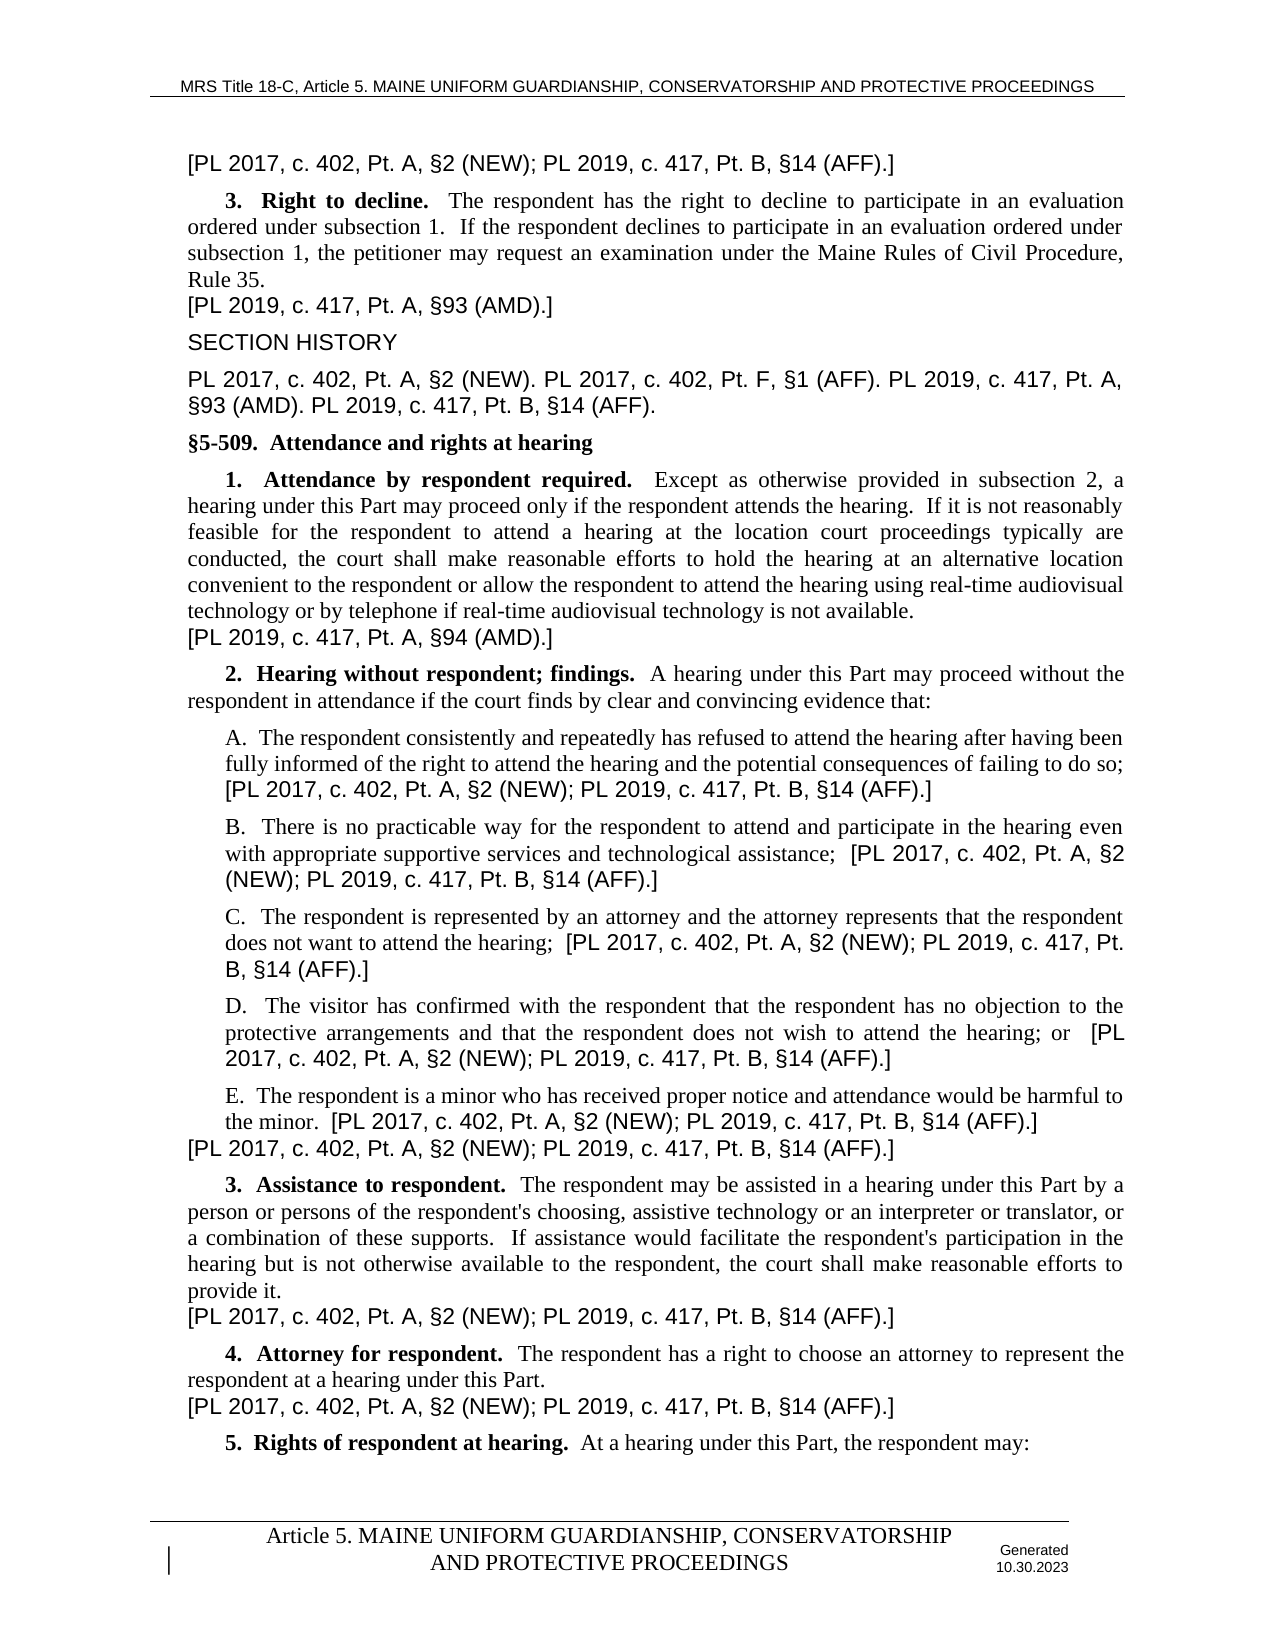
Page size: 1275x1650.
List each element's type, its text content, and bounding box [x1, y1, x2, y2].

text 3. Assistance to respondent. The respondent may be assisted in a hearing under this Part by a person or persons of the respondent's choosing, assistive technology or an interpreter or translator, or a combination of these supports. If assistance would facilitate the respondent's participation in the hearing but is not otherwise available to the respondent, the court shall make reasonable efforts to provide it. [187, 1171, 1125, 1303]
text [PL 2019, c. 417, Pt. A, §94 (AMD).] [187, 624, 1125, 650]
text PL 2017, c. 402, Pt. A, §2 (NEW). PL 2017, c. 402, Pt. F, §1 (AFF). PL 2019, c. 417, Pt. A, §93 (AMD). PL 2019, c. 417, Pt. B, §14 (AFF). [187, 366, 1125, 418]
text 5. Rights of respondent at hearing. At a hearing under this Part, the respondent may: [187, 1429, 1125, 1456]
text §5-509. Attendance and rights at hearing [187, 429, 1125, 455]
text D. The visitor has confirmed with the respondent that the respondent has no objection to the protective arrangements and that the respondent does not wish to attend the hearing; or [PL 2017, c. 402, Pt. A, §2 (NEW); PL 2019, c. 417, Pt. B, §14 (AFF).] [225, 992, 1125, 1071]
text E. The respondent is a minor who has received proper notice and attendance would be harmful to the minor. [PL 2017, c. 402, Pt. A, §2 (NEW); PL 2019, c. 417, Pt. B, §14 (AFF).] [225, 1082, 1125, 1135]
text 2. Hearing without respondent; findings. A hearing under this Part may proceed without the respondent in attendance if the court finds by clear and convincing evidence that: [187, 661, 1125, 713]
text 4. Attorney for respondent. The respondent has a right to choose an attorney to represent the respondent at a hearing under this Part. [187, 1340, 1125, 1393]
text [PL 2017, c. 402, Pt. A, §2 (NEW); PL 2019, c. 417, Pt. B, §14 (AFF).] [187, 150, 1125, 176]
text 3. Right to decline. The respondent has the right to decline to participate in an evaluation ordered under subsection 1. If the respondent declines to participate in an evaluation ordered under subsection 1, the petitioner may request an examination under the Maine Rules of Civil Procedure, Rule 35. [187, 187, 1125, 292]
text [PL 2019, c. 417, Pt. A, §93 (AMD).] [187, 292, 1125, 318]
text 1. Attendance by respondent required. Except as otherwise provided in subsection 2, a hearing under this Part may proceed only if the respondent attends the hearing. If it is not reasonably feasible for the respondent to attend a hearing at the location court proceedings typically are conducted, the court shall make reasonable efforts to hold the hearing at an alternative location convenient to the respondent or allow the respondent to attend the hearing using real-time audiovisual technology or by telephone if real-time audiovisual technology is not available. [187, 466, 1125, 624]
text A. The respondent consistently and repeatedly has refused to attend the hearing after having been fully informed of the right to attend the hearing and the potential consequences of failing to do so; [PL 2017, c. 402, Pt. A, §2 (NEW); PL 2019, c. 417, Pt. B, §14 (AFF).] [225, 724, 1125, 803]
text [PL 2017, c. 402, Pt. A, §2 (NEW); PL 2019, c. 417, Pt. B, §14 (AFF).] [187, 1303, 1125, 1329]
text C. The respondent is represented by an attorney and the attorney represents that the respondent does not want to attend the hearing; [PL 2017, c. 402, Pt. A, §2 (NEW); PL 2019, c. 417, Pt. B, §14 (AFF).] [225, 903, 1125, 982]
text SECTION HISTORY [187, 329, 1125, 355]
text [PL 2017, c. 402, Pt. A, §2 (NEW); PL 2019, c. 417, Pt. B, §14 (AFF).] [187, 1135, 1125, 1161]
text B. There is no practicable way for the respondent to attend and participate in the hearing even with appropriate supportive services and technological assistance; [PL 2017, c. 402, Pt. A, §2 (NEW); PL 2019, c. 417, Pt. B, §14 (AFF).] [225, 813, 1125, 892]
text [PL 2017, c. 402, Pt. A, §2 (NEW); PL 2019, c. 417, Pt. B, §14 (AFF).] [187, 1393, 1125, 1419]
